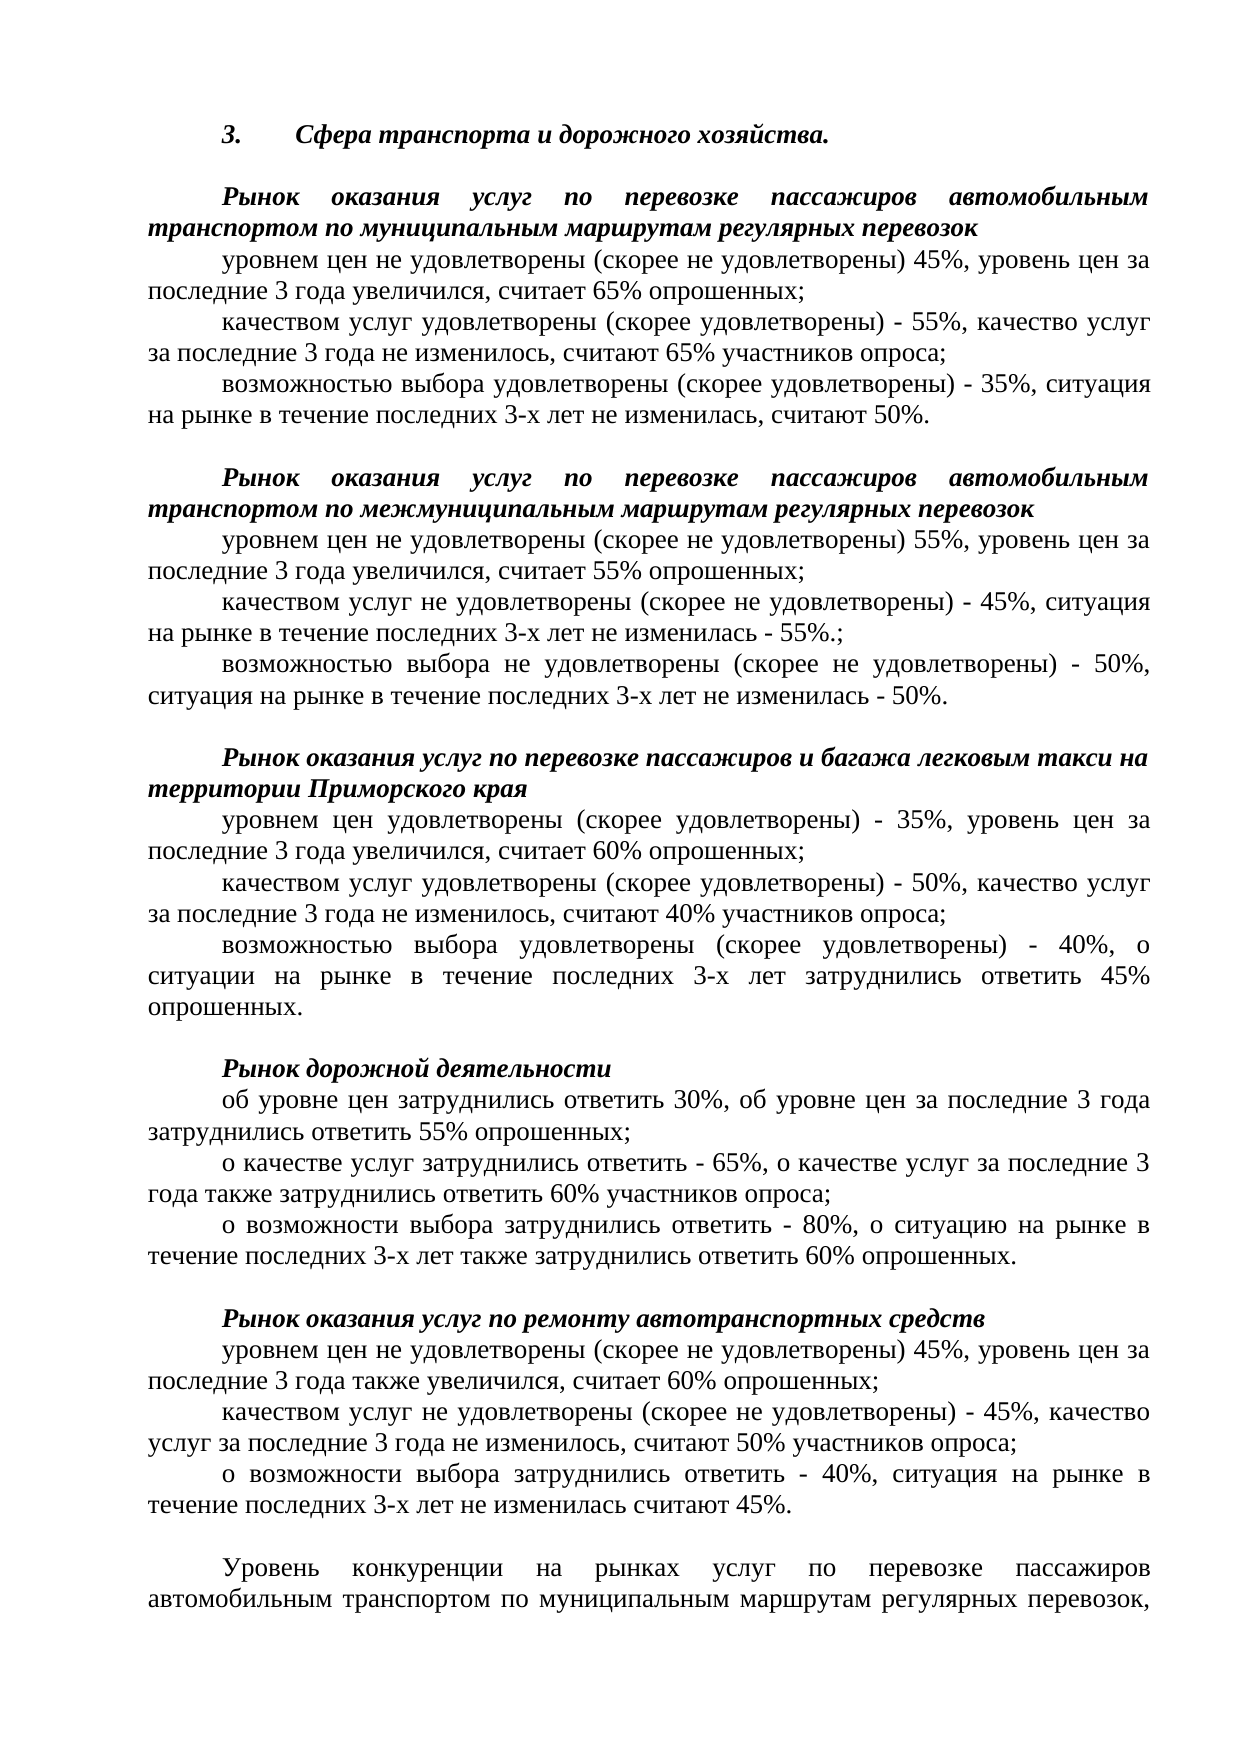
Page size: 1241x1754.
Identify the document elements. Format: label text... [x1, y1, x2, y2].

text уровнем цен удовлетворены (скорее удовлетворены) - 35%, уровень цен за последние 3 года увеличился, считает 60% опрошенных; [148, 803, 1152, 866]
text 3. Сфера транспорта и дорожного хозяйства. [148, 118, 1152, 149]
text Рынок дорожной деятельности [148, 1052, 1152, 1084]
text возможностью выбора не удовлетворены (скорее не удовлетворены) - 50%, ситуация на рынке в течение последних 3-х лет не изменилась - 50%. [148, 648, 1152, 710]
text Рынок оказания услуг по ремонту автотранспортных средств [148, 1302, 1152, 1333]
text качеством услуг удовлетворены (скорее удовлетворены) - 50%, качество услуг за последние 3 года не изменилось, считают 40% участников опроса; [148, 866, 1152, 928]
text уровнем цен не удовлетворены (скорее не удовлетворены) 45%, уровень цен за последние 3 года также увеличился, считает 60% опрошенных; [148, 1333, 1152, 1395]
text уровнем цен не удовлетворены (скорее не удовлетворены) 45%, уровень цен за последние 3 года увеличился, считает 65% опрошенных; [148, 243, 1152, 305]
text Рынок оказания услуг по перевозке пассажиров и багажа легковым такси на территории Приморского края [148, 741, 1152, 803]
text о возможности выбора затруднились ответить - 80%, о ситуацию на рынке в течение последних 3-х лет также затруднились ответить 60% опрошенных. [148, 1208, 1152, 1271]
text о качестве услуг затруднились ответить - 65%, о качестве услуг за последние 3 года также затруднились ответить 60% участников опроса; [148, 1146, 1152, 1208]
text Рынок оказания услуг по перевозке пассажиров автомобильным транспортом по межмуниципальным маршрутам регулярных перевозок [148, 461, 1152, 523]
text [148, 1551, 1152, 1613]
text качеством услуг не удовлетворены (скорее не удовлетворены) - 45%, ситуация на рынке в течение последних 3-х лет не изменилась - 55%.; [148, 585, 1152, 648]
text возможностью выбора удовлетворены (скорее удовлетворены) - 40%, о ситуации на рынке в течение последних 3-х лет затруднились ответить 45% опрошенных. [148, 928, 1152, 1021]
text качеством услуг удовлетворены (скорее удовлетворены) - 55%, качество услуг за последние 3 года не изменилось, считают 65% участников опроса; [148, 305, 1152, 367]
text о возможности выбора затруднились ответить - 40%, ситуация на рынке в течение последних 3-х лет не изменилась считают 45%. [148, 1457, 1152, 1520]
text об уровне цен затруднились ответить 30%, об уровне цен за последние 3 года затруднились ответить 55% опрошенных; [148, 1084, 1152, 1146]
text Рынок оказания услуг по перевозке пассажиров автомобильным транспортом по муниципальным маршрутам регулярных перевозок [148, 180, 1152, 243]
text уровнем цен не удовлетворены (скорее не удовлетворены) 55%, уровень цен за последние 3 года увеличился, считает 55% опрошенных; [148, 523, 1152, 585]
text качеством услуг не удовлетворены (скорее не удовлетворены) - 45%, качество услуг за последние 3 года не изменилось, считают 50% участников опроса; [148, 1395, 1152, 1457]
text возможностью выбора удовлетворены (скорее удовлетворены) - 35%, ситуация на рынке в течение последних 3-х лет не изменилась, считают 50%. [148, 367, 1152, 429]
